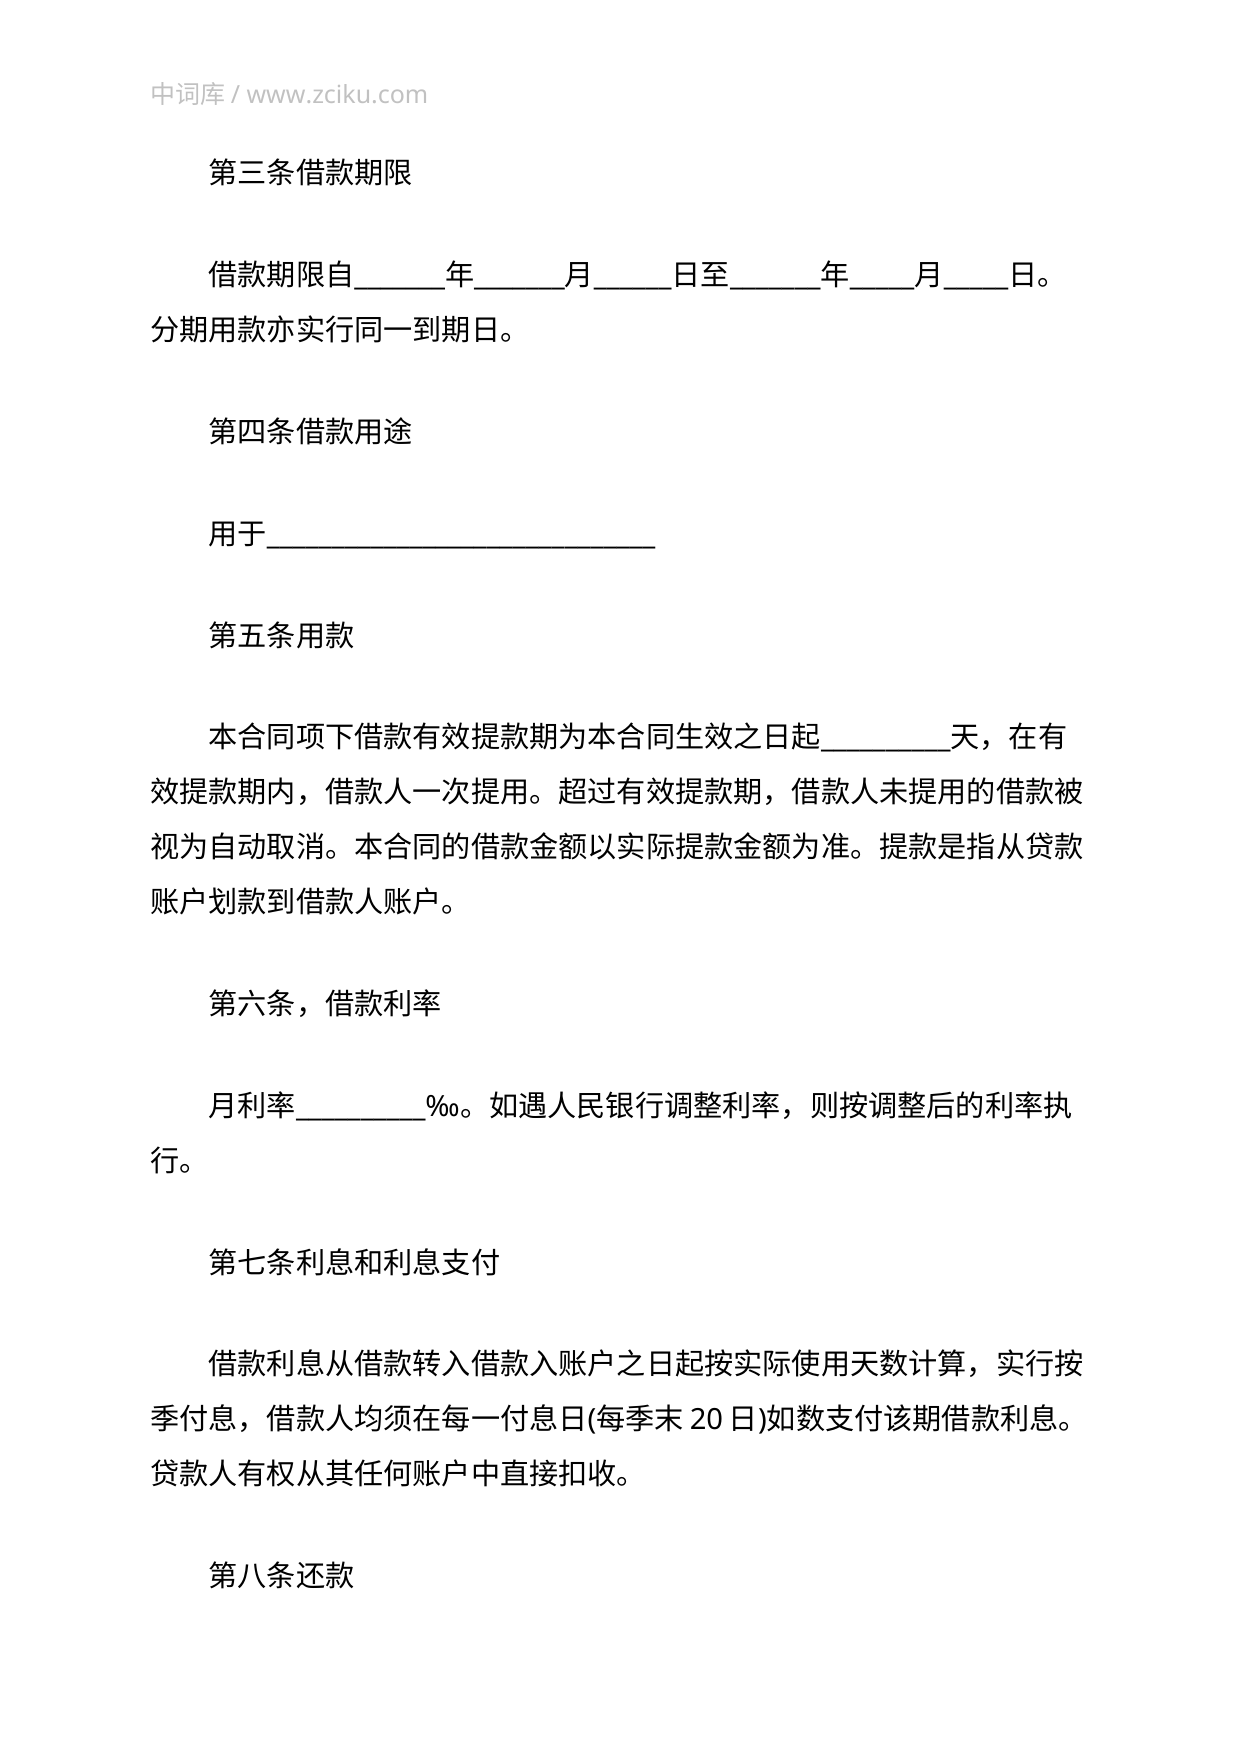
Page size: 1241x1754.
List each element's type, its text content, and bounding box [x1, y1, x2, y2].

text 第六条，借款利率 [150, 981, 1090, 1023]
text 第八条还款 [150, 1553, 1090, 1595]
text 借款利息从借款转入借款入账户之日起按实际使用天数计算，实行按季付息，借款人均须在每一付息日(每季末20日)如数支付该期借款利息。贷款人有权从其任何账户中直接扣收。 [150, 1341, 1090, 1493]
text 本合同项下借款有效提款期为本合同生效之日起__________天，在有效提款期内，借款人一次提用。超过有效提款期，借款人未提用的借款被视为自动取消。本合同的借款金额以实际提款金额为准。提款是指从贷款账户划款到借款人账户。 [150, 714, 1090, 921]
text 第三条借款期限 [150, 150, 1090, 192]
text 第四条借款用途 [150, 408, 1090, 451]
text 用于______________________________ [150, 510, 1090, 553]
text 借款期限自_______年_______月______日至_______年_____月_____日。分期用款亦实行同一到期日。 [150, 252, 1090, 349]
text 第五条用款 [150, 612, 1090, 654]
text 第七条利息和利息支付 [150, 1239, 1090, 1281]
text 月利率__________‰。如遇人民银行调整利率，则按调整后的利率执行。 [150, 1082, 1090, 1180]
